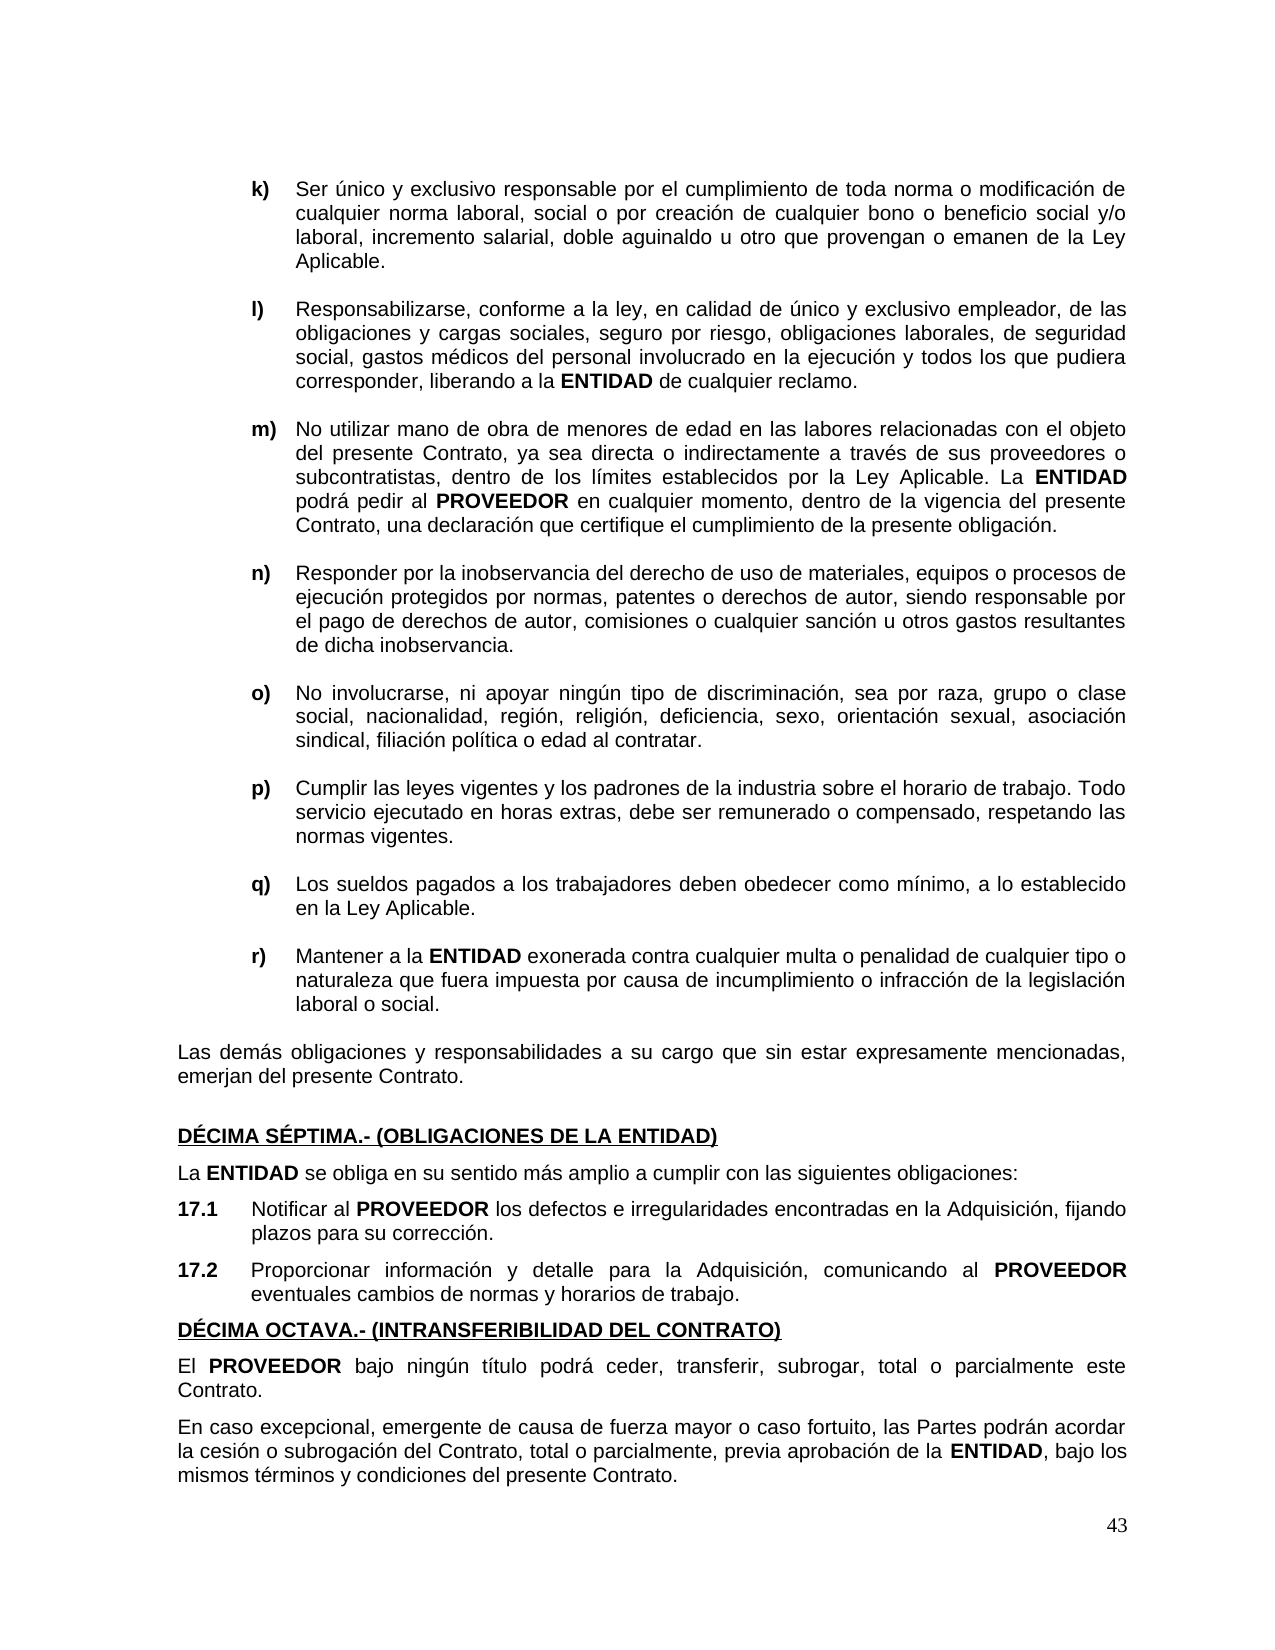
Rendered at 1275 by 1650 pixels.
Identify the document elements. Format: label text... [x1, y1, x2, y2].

text El PROVEEDOR bajo ningún título podrá ceder, transferir, subrogar, total o parcialmente este Contrato. [177, 1354, 1127, 1402]
text La ENTIDAD se obliga en su sentido más amplio a cumplir con las siguientes obligaciones: [177, 1161, 1127, 1184]
text En caso excepcional, emergente de causa de fuerza mayor o caso fortuito, las Partes podrán acordar la cesión o subrogación del Contrato, total o parcialmente, previa aprobación de la ENTIDAD, bajo los mismos términos y condiciones del presente Contrato. [177, 1415, 1127, 1487]
list Responder por la inobservancia del derecho de uso de materiales, equipos o procesos de ejecución protegidos por normas, patentes o derechos de autor, siendo responsable por el pago de derechos de autor, comisiones o cualquier sanción u otros gastos resultantes de dicha inobservancia. [251, 561, 1127, 656]
list Los sueldos pagados a los trabajadores deben obedecer como mínimo, a lo establecido en la Ley Aplicable. [251, 872, 1127, 920]
text DÉCIMA OCTAVA.- (INTRANSFERIBILIDAD DEL CONTRATO) [177, 1318, 1127, 1342]
text DÉCIMA SÉPTIMA.- (OBLIGACIONES DE LA ENTIDAD) [177, 1124, 1127, 1148]
list No involucrarse, ni apoyar ningún tipo de discriminación, sea por raza, grupo o clase social, nacionalidad, región, religión, deficiencia, sexo, orientación sexual, asociación sindical, filiación política o edad al contratar. [251, 680, 1127, 752]
text 17.1 Notificar al PROVEEDOR los defectos e irregularidades encontradas en la Adquisición, fijando plazos para su corrección. [177, 1197, 1127, 1245]
text Las demás obligaciones y responsabilidades a su cargo que sin estar expresamente mencionadas, emerjan del presente Contrato. [177, 1040, 1127, 1088]
list Responsabilizarse, conforme a la ley, en calidad de único y exclusivo empleador, de las obligaciones y cargas sociales, seguro por riesgo, obligaciones laborales, de seguridad social, gastos médicos del personal involucrado en la ejecución y todos los que pudiera corresponder, liberando a la ENTIDAD de cualquier reclamo. [251, 297, 1127, 393]
list No utilizar mano de obra de menores de edad en las labores relacionadas con el objeto del presente Contrato, ya sea directa o indirectamente a través de sus proveedores o subcontratistas, dentro de los límites establecidos por la Ley Aplicable. La ENTIDAD podrá pedir al PROVEEDOR en cualquier momento, dentro de la vigencia del presente Contrato, una declaración que certifique el cumplimiento de la presente obligación. [251, 417, 1127, 537]
list Cumplir las leyes vigentes y los padrones de la industria sobre el horario de trabajo. Todo servicio ejecutado en horas extras, debe ser remunerado o compensado, respetando las normas vigentes. [251, 776, 1127, 848]
list Mantener a la ENTIDAD exonerada contra cualquier multa o penalidad de cualquier tipo o naturaleza que fuera impuesta por causa de incumplimiento o infracción de la legislación laboral o social. [251, 944, 1127, 1016]
text 17.2 Proporcionar información y detalle para la Adquisición, comunicando al PROVEEDOR eventuales cambios de normas y horarios de trabajo. [177, 1257, 1127, 1305]
list Ser único y exclusivo responsable por el cumplimiento de toda norma o modificación de cualquier norma laboral, social o por creación de cualquier bono o beneficio social y/o laboral, incremento salarial, doble aguinaldo u otro que provengan o emanen de la Ley Aplicable. [251, 177, 1127, 273]
